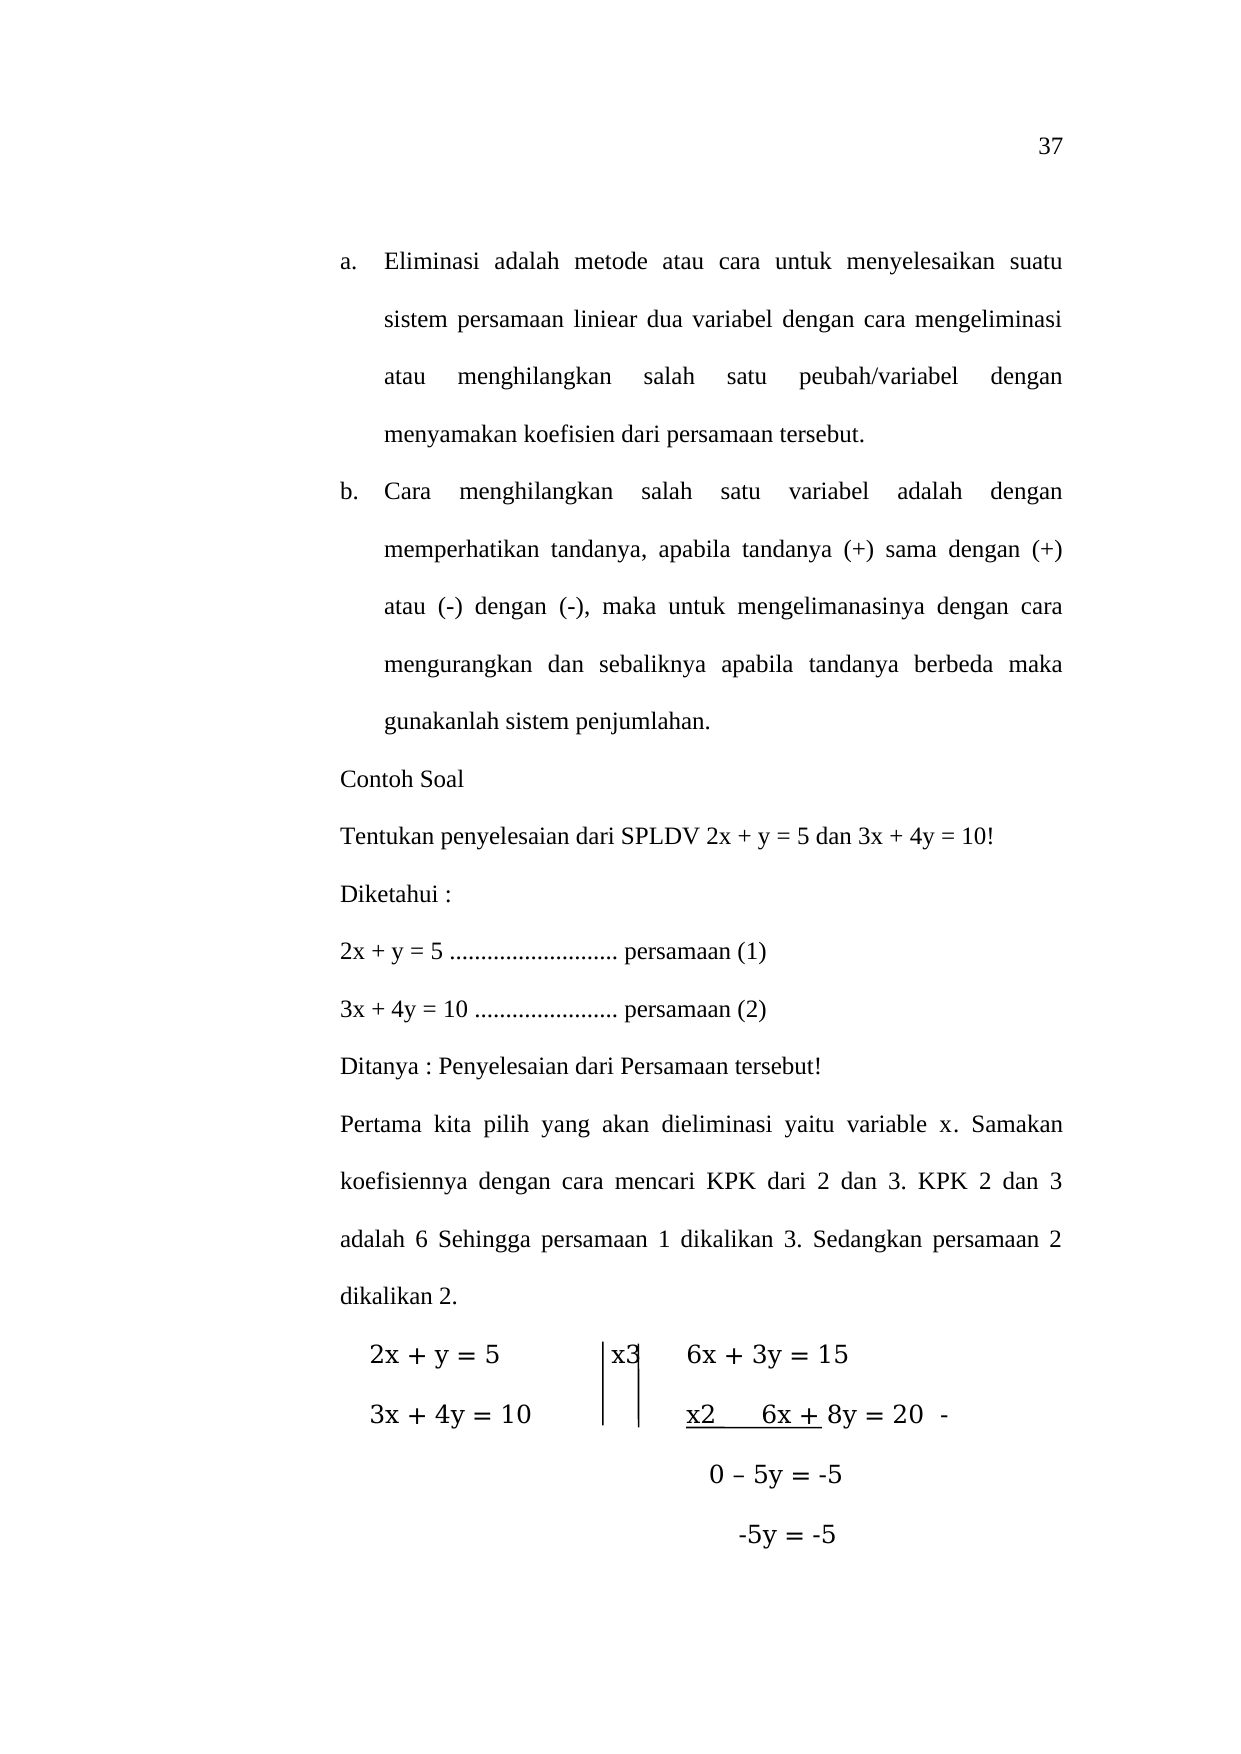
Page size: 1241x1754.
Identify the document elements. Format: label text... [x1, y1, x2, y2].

text 2x + y = 5 x3 6x + 3y = 15 [369, 1339, 1063, 1369]
text Ditanya : Penyelesaian dari Persamaan tersebut! [340, 1051, 1063, 1080]
text Contoh Soal [340, 764, 1063, 792]
text 3x + 4y = 10 ....................... persamaan (2) [340, 994, 1063, 1022]
list Eliminasi adalah metode atau cara untuk menyelesaikan suatu sistem persamaan liniear dua variabel dengan cara mengeliminasi atau menghilangkan salah satu peubah/variabel dengan menyamakan koefisien dari persamaan tersebut. [340, 246, 1063, 447]
text Diketahui : [340, 879, 1063, 907]
text -5y = -5 [738, 1519, 1063, 1549]
text 2x + y = 5 ........................... persamaan (1) [340, 936, 1063, 965]
text Tentukan penyelesaian dari SPLDV 2x + y = 5 dan 3x + 4y = 10! [340, 821, 1063, 850]
list Cara menghilangkan salah satu variabel adalah dengan memperhatikan tandanya, apabila tandanya (+) sama dengan (+) atau (-) dengan (-), maka untuk mengelimanasinya dengan cara mengurangkan dan sebaliknya apabila tandanya berbeda maka gunakanlah sistem penjumlahan. [340, 476, 1063, 735]
text 0 – 5y = -5 [709, 1459, 1063, 1489]
text 3x + 4y = 10 x2 6x + 8y = 20 - [369, 1399, 1063, 1429]
text Pertama kita pilih yang akan dieliminasi yaitu variable x. Samakan koefisiennya dengan cara mencari KPK dari 2 dan 3. KPK 2 dan 3 adalah 6 Sehingga persamaan 1 dikalikan 3. Sedangkan persamaan 2 dikalikan 2. [340, 1109, 1063, 1310]
